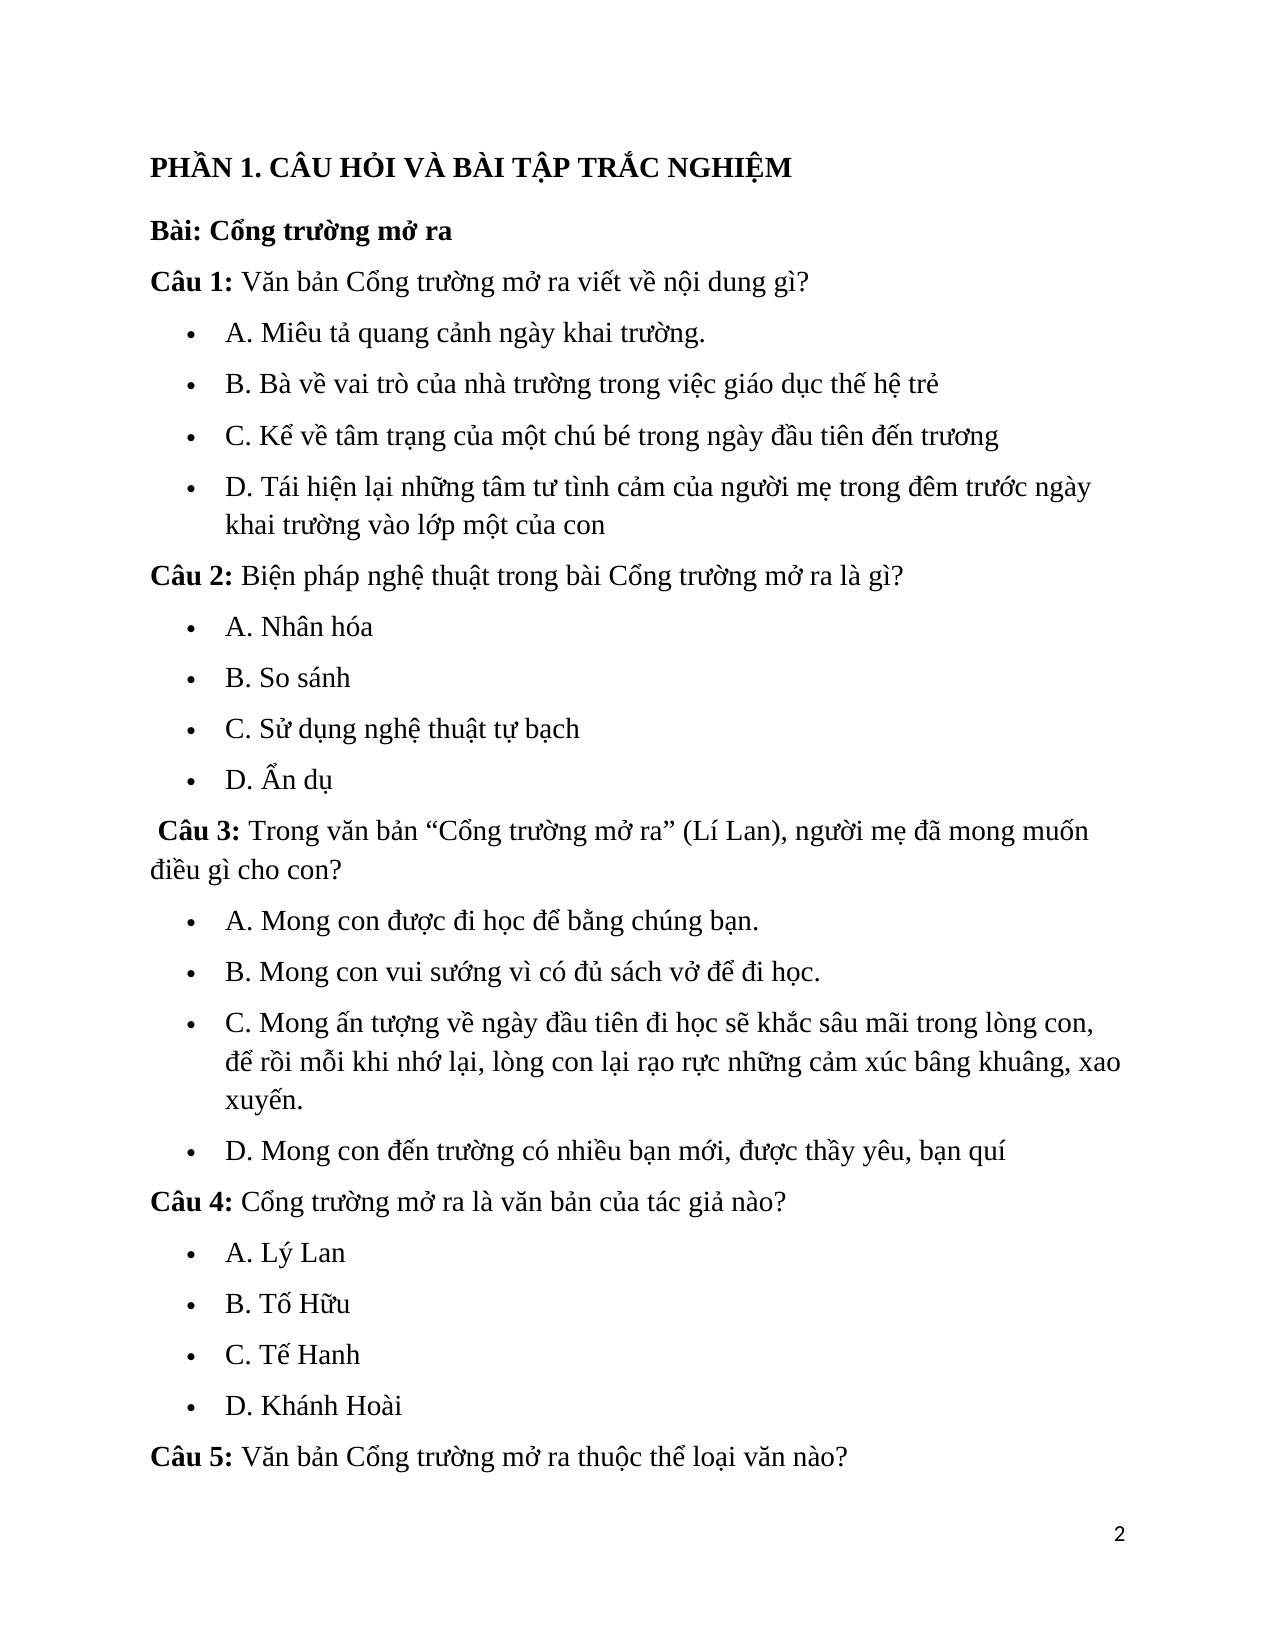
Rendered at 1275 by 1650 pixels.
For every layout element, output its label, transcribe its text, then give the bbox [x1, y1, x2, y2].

list C. Mong ấn tượng về ngày đầu tiên đi học sẽ khắc sâu mãi trong lòng con, để rồi mỗi khi nhớ lại, lòng con lại rạo rực những cảm xúc bâng khuâng, xao xuyến. [187, 1005, 1125, 1116]
list A. Nhân hóa [187, 609, 1125, 643]
list D. Khánh Hoài [187, 1388, 1125, 1422]
list C. Sử dụng nghệ thuật tự bạch [187, 711, 1125, 745]
list A. Miêu tả quang cảnh ngày khai trường. [187, 316, 1125, 349]
text Câu 1: Văn bản Cổng trường mở ra viết về nội dung gì? [150, 264, 1125, 298]
list C. Kể về tâm trạng của một chú bé trong ngày đầu tiên đến trương [187, 418, 1125, 451]
list D. Mong con đến trường có nhiều bạn mới, được thầy yêu, bạn quí [187, 1133, 1125, 1167]
list C. Tế Hanh [187, 1337, 1125, 1371]
text Câu 2: Biện pháp nghệ thuật trong bài Cổng trường mở ra là gì? [150, 558, 1125, 592]
list B. Tố Hữu [187, 1286, 1125, 1320]
subtitle PHẦN 1. CÂU HỎI VÀ BÀI TẬP TRẮC NGHIỆM [150, 150, 1125, 183]
text Câu 5: Văn bản Cổng trường mở ra thuộc thể loại văn nào? [150, 1439, 1125, 1473]
list B. Bà về vai trò của nhà trường trong việc giáo dục thế hệ trẻ [187, 367, 1125, 400]
list B. So sánh [187, 660, 1125, 694]
list A. Lý Lan [187, 1235, 1125, 1269]
list D. Ẩn dụ [187, 762, 1125, 796]
list D. Tái hiện lại những tâm tư tình cảm của người mẹ trong đêm trước ngày khai trường vào lớp một của con [187, 469, 1125, 541]
list B. Mong con vui sướng vì có đủ sách vở để đi học. [187, 954, 1125, 988]
text Câu 3: Trong văn bản “Cổng trường mở ra” (Lí Lan), người mẹ đã mong muốn điều gì cho con? [150, 813, 1125, 886]
subtitle Bài: Cổng trường mở ra [150, 213, 1125, 247]
list A. Mong con được đi học để bằng chúng bạn. [187, 903, 1125, 937]
text Câu 4: Cổng trường mở ra là văn bản của tác giả nào? [150, 1184, 1125, 1218]
